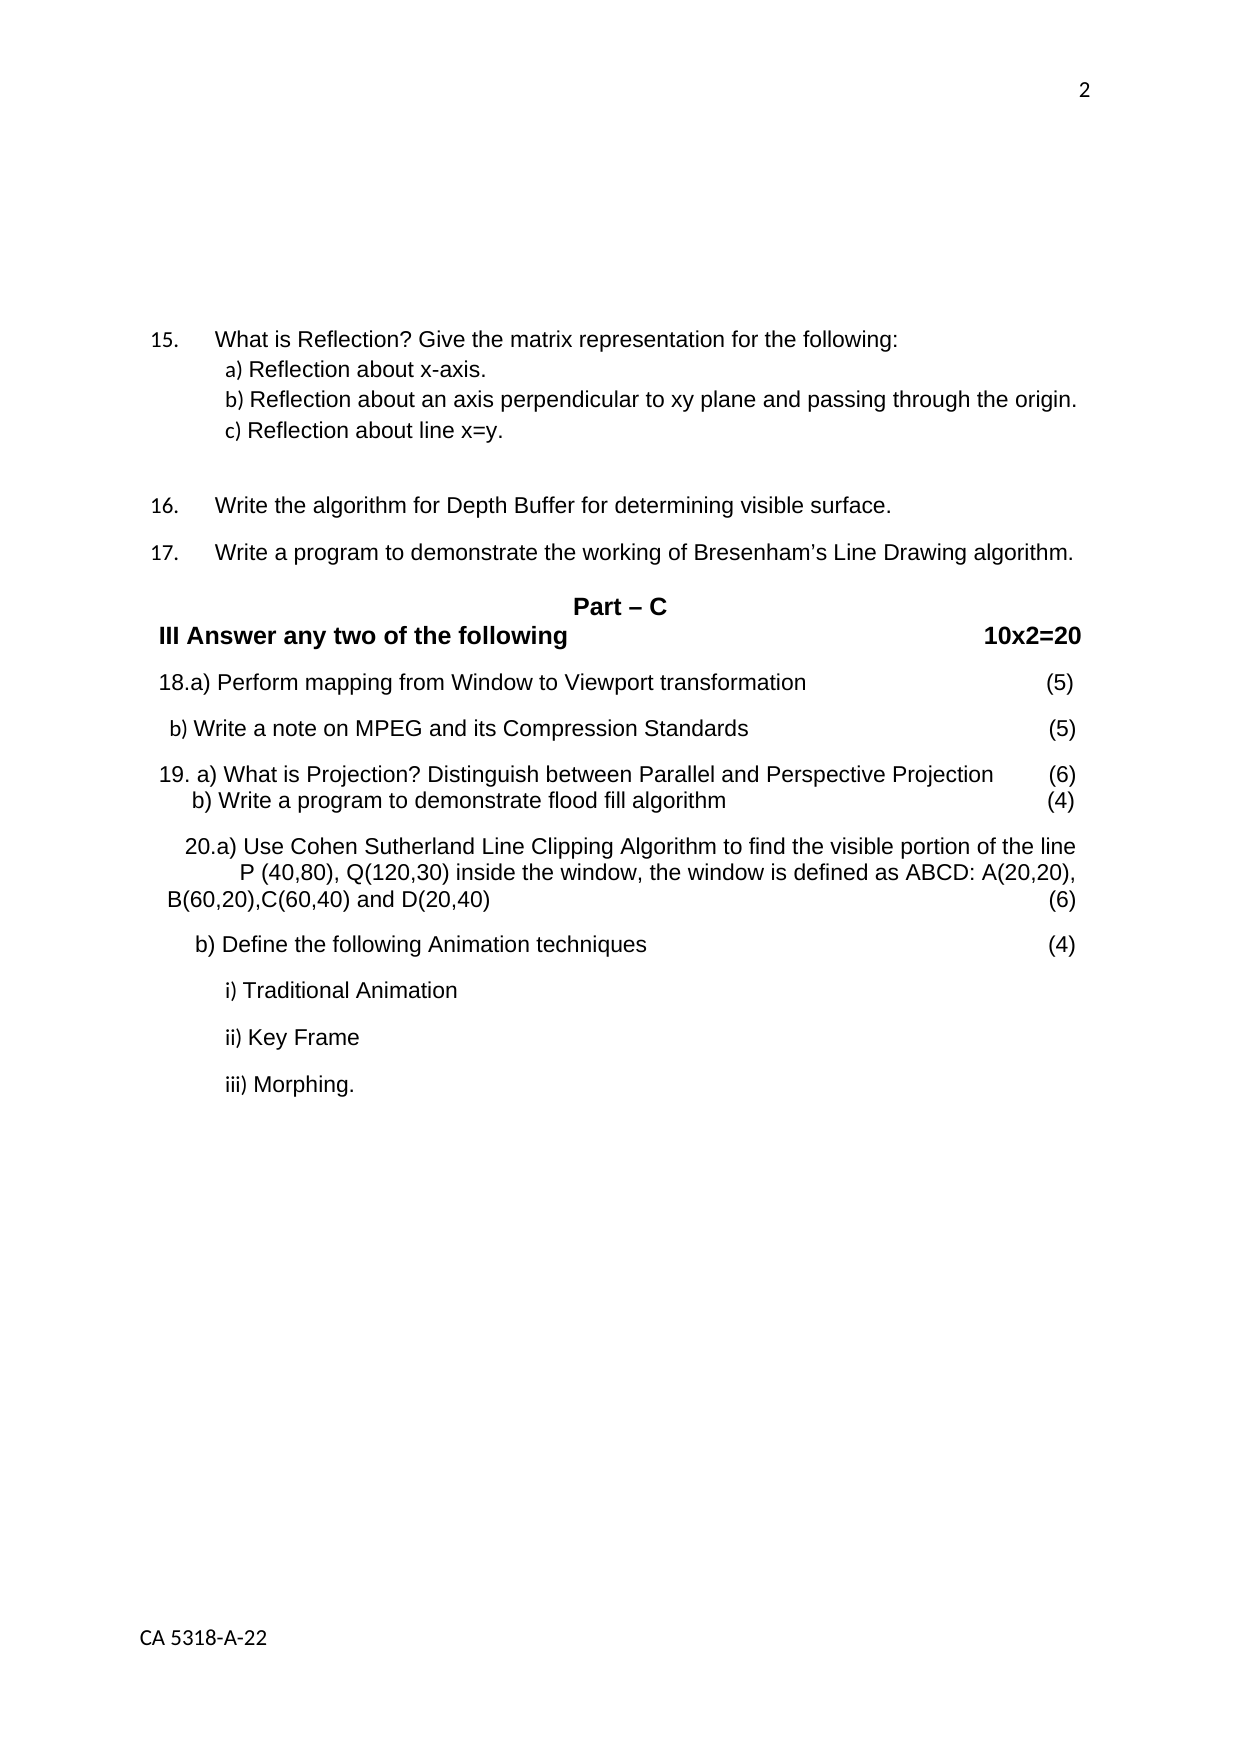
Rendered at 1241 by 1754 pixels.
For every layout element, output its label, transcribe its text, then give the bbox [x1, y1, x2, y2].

text III Answer any two of the following 10x2=20 [150, 621, 1090, 650]
text 18.a) Perform mapping from Window to Viewport transformation (5) [150, 669, 1074, 695]
list What is Reflection? Give the matrix representation for the following: [150, 325, 1090, 353]
text 20.a) Use Cohen Sutherland Line Clipping Algorithm to find the visible portion of the line P (40,80), Q(120,30) inside the window, the window is defined as ABCD: A(20,20), B(60,20),C(60,40) and D(20,40) (6) [158, 833, 1076, 912]
list Key Frame [225, 1023, 1090, 1051]
list Write a note on MPEG and its Compression Standards (5) [139, 714, 1076, 742]
list Reflection about x-axis. [225, 355, 1090, 383]
text b) Write a program to demonstrate flood fill algorithm (4) [171, 787, 1076, 814]
list b) Define the following Animation techniques (4) [195, 931, 1078, 957]
list Morphing. [225, 1070, 1090, 1098]
list Write a program to demonstrate the working of Bresenham’s Line Drawing algorithm. [150, 538, 1090, 566]
list Write the algorithm for Depth Buffer for determining visible surface. [150, 491, 1090, 519]
list Reflection about an axis perpendicular to xy plane and passing through the origin. [225, 386, 1090, 413]
list Reflection about line x=y. [225, 416, 1090, 444]
list Traditional Animation [225, 976, 1090, 1004]
text Part – C [150, 592, 1090, 621]
text 19. a) What is Projection? Distinguish between Parallel and Perspective Projection (6) [150, 761, 1076, 787]
